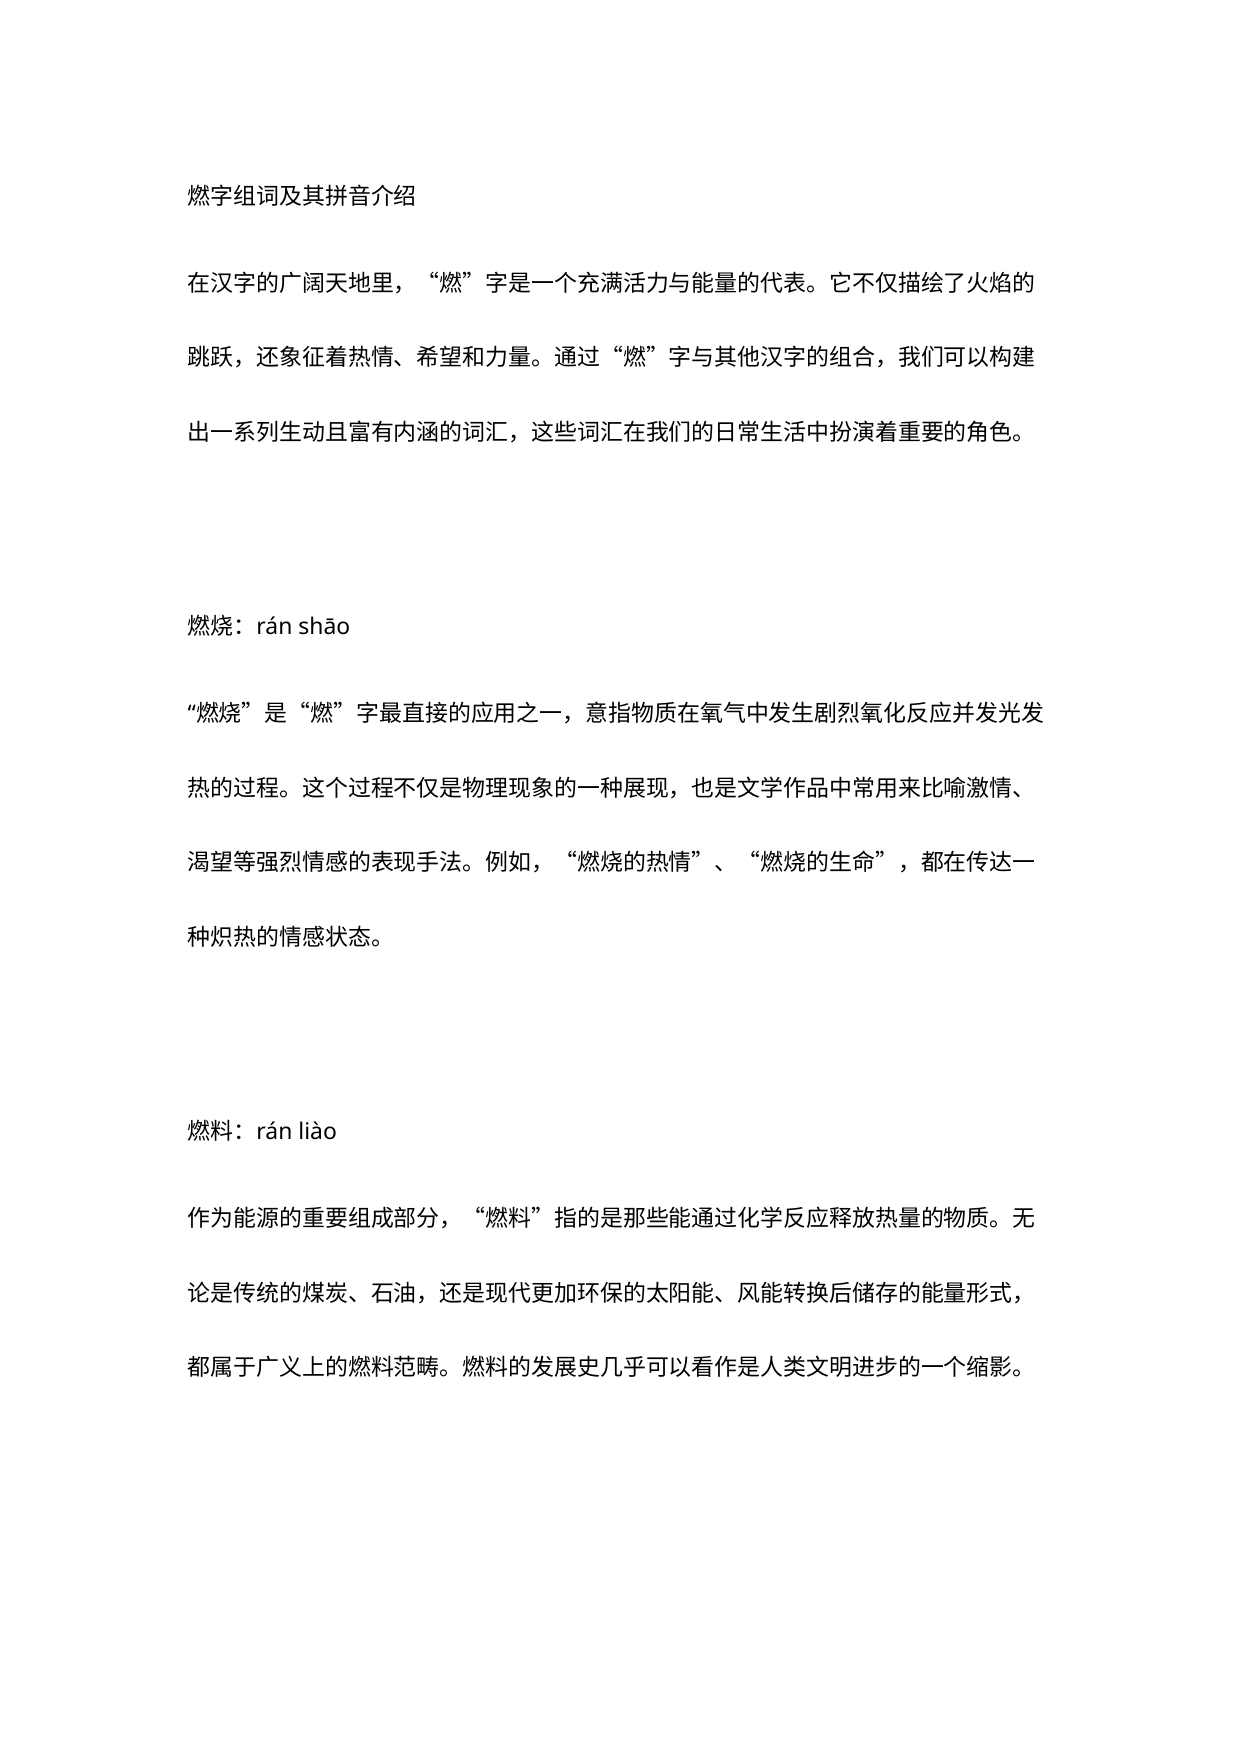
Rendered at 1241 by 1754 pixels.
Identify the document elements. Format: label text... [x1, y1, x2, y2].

text 作为能源的重要组成部分，“燃料”指的是那些能通过化学反应释放热量的物质。无论是传统的煤炭、石油，还是现代更加环保的太阳能、风能转换后储存的能量形式，都属于广义上的燃料范畴。燃料的发展史几乎可以看作是人类文明进步的一个缩影。 [187, 1184, 1053, 1398]
text 在汉字的广阔天地里，“燃”字是一个充满活力与能量的代表。它不仅描绘了火焰的跳跃，还象征着热情、希望和力量。通过“燃”字与其他汉字的组合，我们可以构建出一系列生动且富有内涵的词汇，这些词汇在我们的日常生活中扮演着重要的角色。 [187, 248, 1053, 463]
text 燃烧：rán shāo [187, 592, 1053, 657]
text 燃料：rán liào [187, 1097, 1053, 1162]
text 燃字组词及其拼音介绍 [187, 162, 1053, 227]
text “燃烧”是“燃”字最直接的应用之一，意指物质在氧气中发生剧烈氧化反应并发光发热的过程。这个过程不仅是物理现象的一种展现，也是文学作品中常用来比喻激情、渴望等强烈情感的表现手法。例如，“燃烧的热情”、“燃烧的生命”，都在传达一种炽热的情感状态。 [187, 679, 1053, 968]
